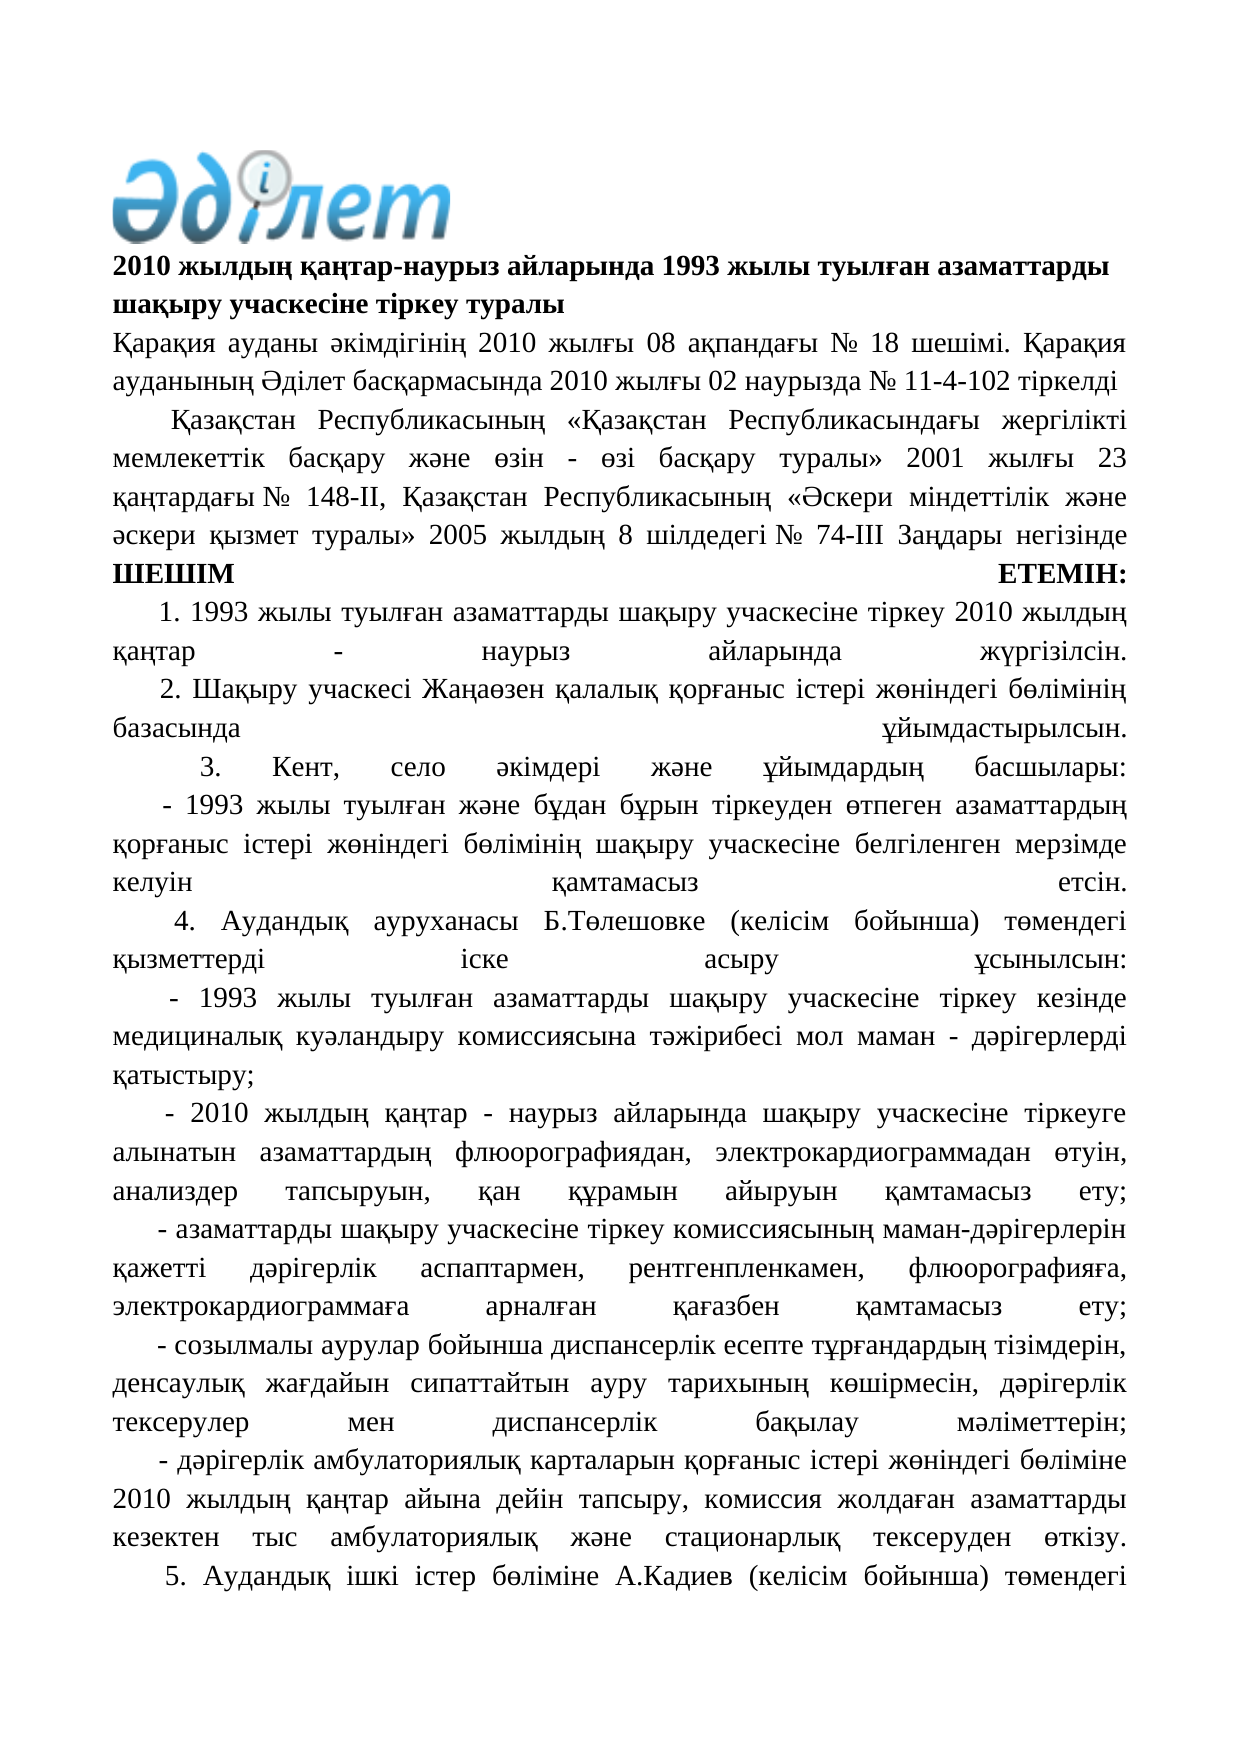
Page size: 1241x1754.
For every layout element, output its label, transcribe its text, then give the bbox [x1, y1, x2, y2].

picture [112, 150, 451, 244]
text Қарақия ауданы әкімдігінің 2010 жылғы 08 ақпандағы № 18 шешімі. Қарақия ауданының Әділет басқармасында 2010 жылғы 02 наурызда № 11-4-102 тіркелді [112, 325, 1128, 397]
text 2010 жылдың қаңтар-наурыз айларында 1993 жылы туылған азаматтарды шақыру учаскесіне тіркеу туралы [112, 248, 1128, 320]
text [112, 402, 1128, 1592]
